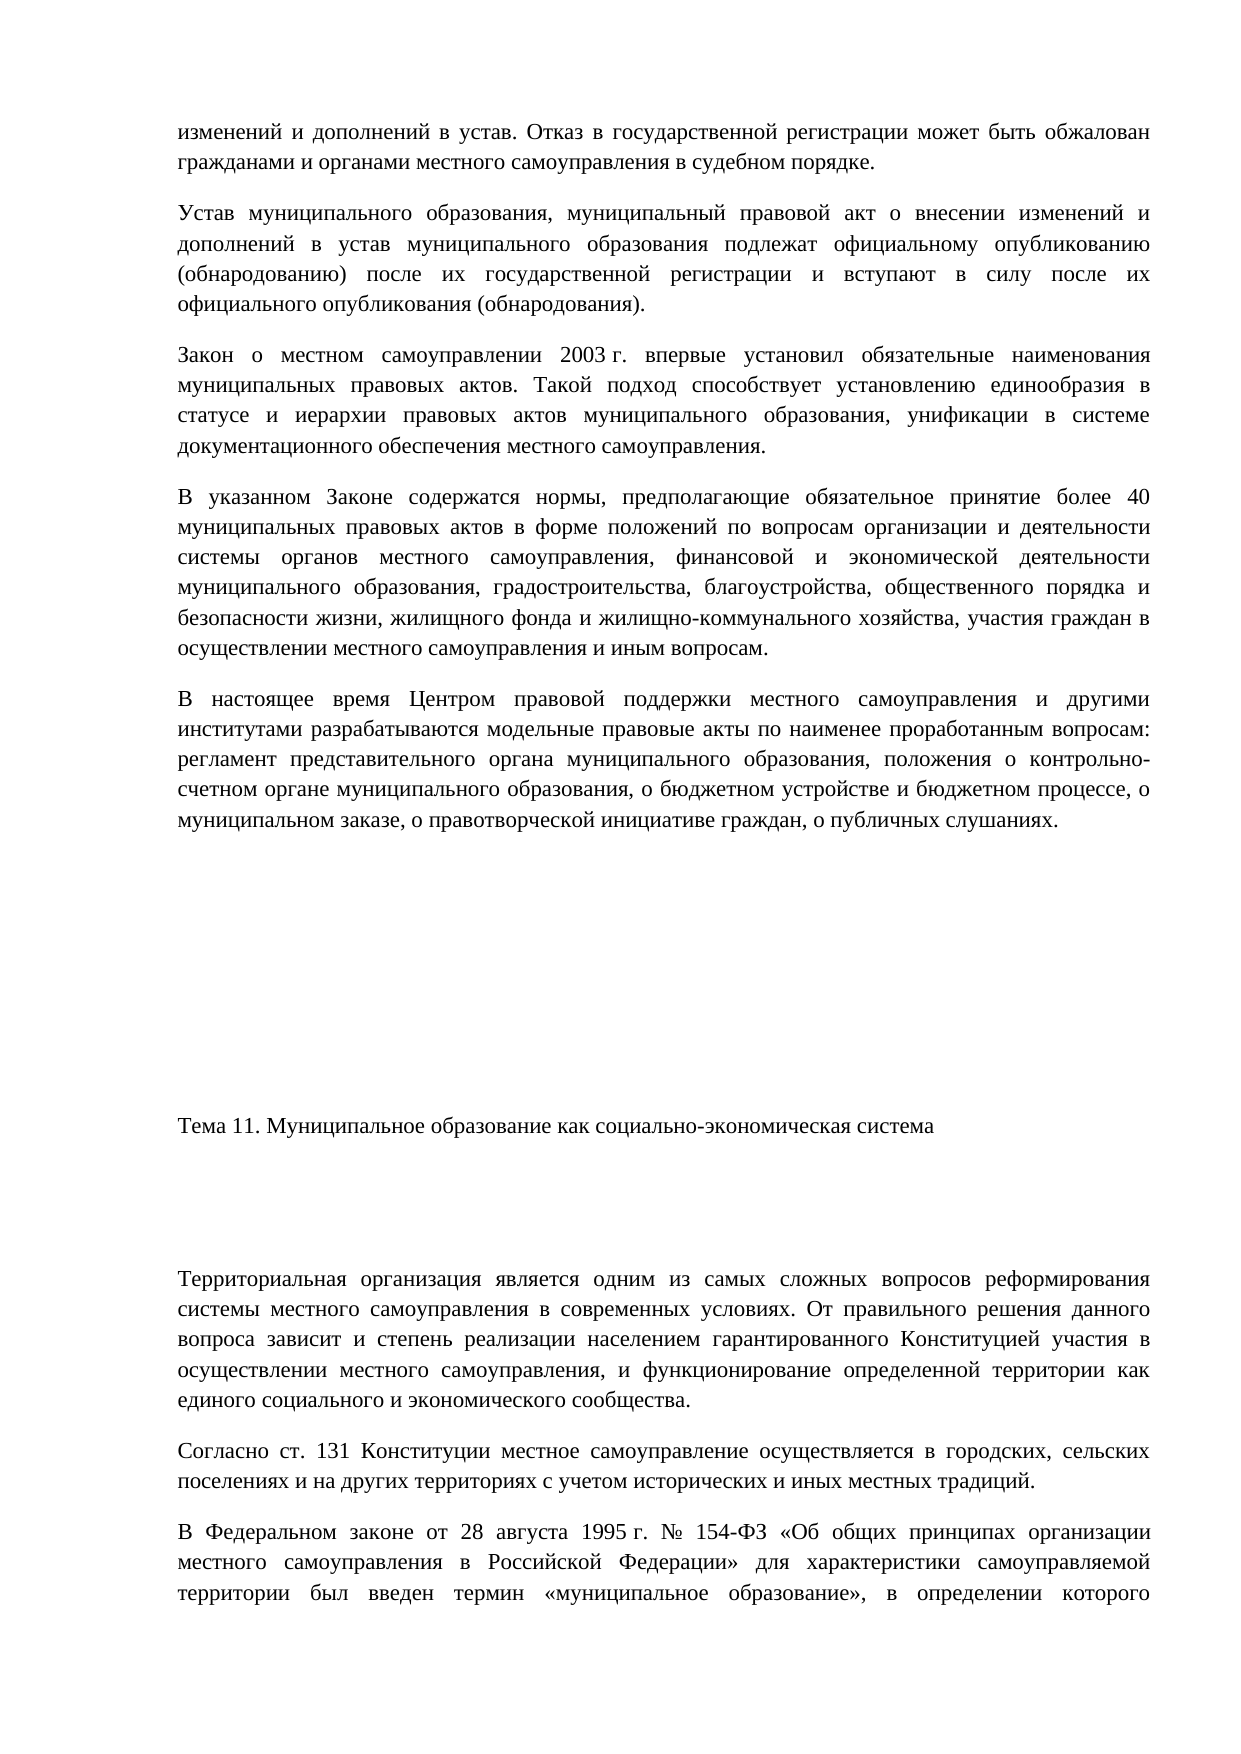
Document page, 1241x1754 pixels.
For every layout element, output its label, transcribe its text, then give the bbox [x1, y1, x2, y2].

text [177, 118, 1152, 175]
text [177, 1518, 1152, 1605]
text В указанном Законе содержатся нормы, предполагающие обязательное принятие более 40 муниципальных правовых актов в форме положений по вопросам организации и деятельности системы органов местного самоуправления, финансовой и экономической деятельности муниципального образования, градостроительства, благоустройства, общественного порядка и безопасности жизни, жилищного фонда и жилищно-коммунального хозяйства, участия граждан в осуществлении местного самоуправления и иным вопросам. [177, 483, 1152, 660]
text Тема 11. Муниципальное образование как социально-экономическая система [177, 1112, 1152, 1138]
text Территориальная организация является одним из самых сложных вопросов реформирования системы местного самоуправления в современных условиях. От правильного решения данного вопроса зависит и степень реализации населением гарантированного Конституцией участия в осуществлении местного самоуправления, и функционирование определенной территории как единого социального и экономического сообщества. [177, 1265, 1152, 1412]
text Устав муниципального образования, муниципальный правовой акт о внесении изменений и дополнений в устав муниципального образования подлежат официальному опубликованию (обнародованию) после их государственной регистрации и вступают в силу после их официального опубликования (обнародования). [177, 199, 1152, 316]
text Согласно ст. 131 Конституции местное самоуправление осуществляется в городских, сельских поселениях и на других территориях с учетом исторических и иных местных традиций. [177, 1437, 1152, 1493]
text Закон о местном самоуправлении 2003 г. впервые установил обязательные наименования муниципальных правовых актов. Такой подход способствует установлению единообразия в статусе и иерархии правовых актов муниципального образования, унификации в системе документационного обеспечения местного самоуправления. [177, 341, 1152, 458]
text В настоящее время Центром правовой поддержки местного самоуправления и другими институтами разрабатываются модельные правовые акты по наименее проработанным вопросам: регламент представительного органа муниципального образования, положения о контрольно-счетном органе муниципального образования, о бюджетном устройстве и бюджетном процессе, о муниципальном заказе, о правотворческой инициативе граждан, о публичных слушаниях. [177, 685, 1152, 832]
